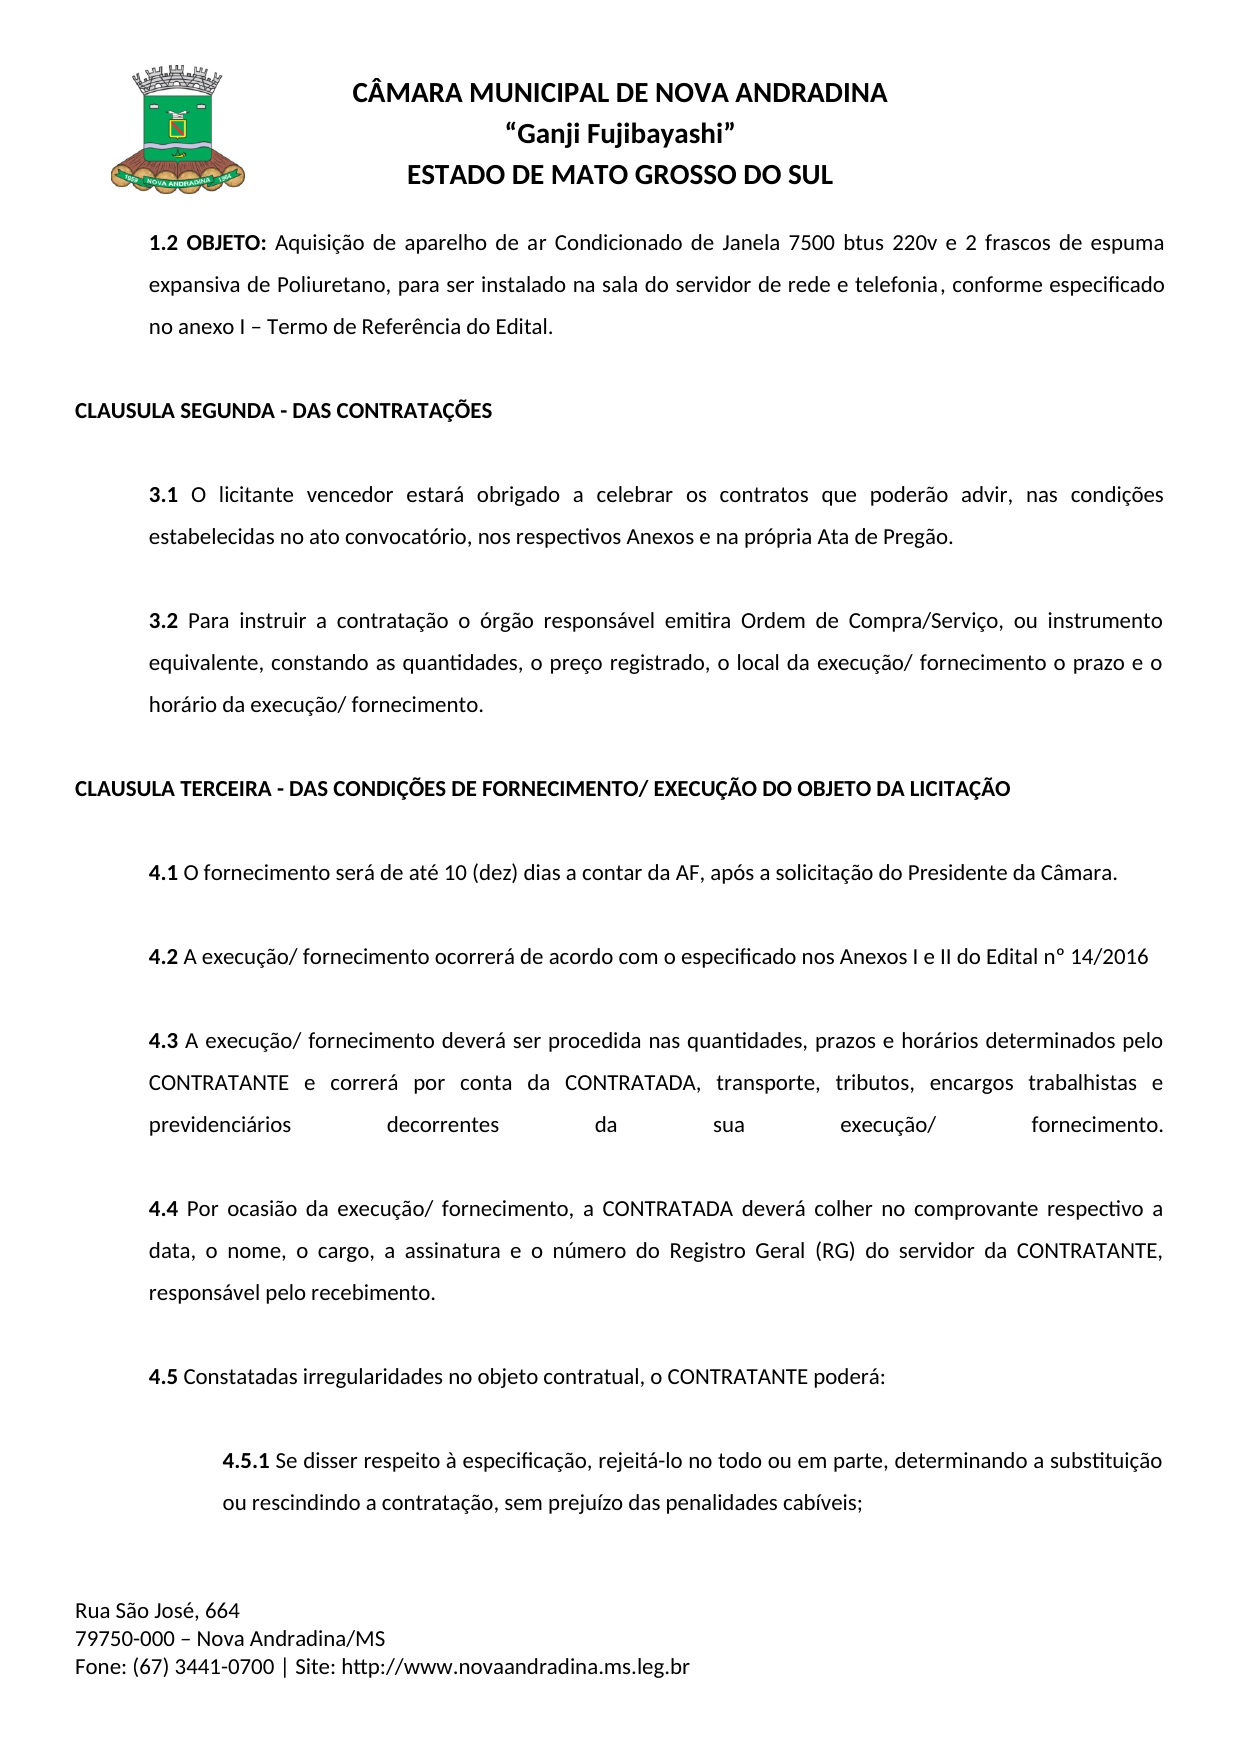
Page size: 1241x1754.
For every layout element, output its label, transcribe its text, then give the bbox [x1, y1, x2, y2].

text CLAUSULA TERCEIRA - DAS CONDIÇÕES DE FORNECIMENTO/ EXECUÇÃO DO OBJETO DA LICITAÇÃO [75, 774, 1165, 802]
text 4.5.1 Se disser respeito à especificação, rejeitá-lo no todo ou em parte, determinando a substituição ou rescindindo a contratação, sem prejuízo das penalidades cabíveis; [222, 1446, 1165, 1516]
text 4.2 A execução/ fornecimento ocorrerá de acordo com o especificado nos Anexos I e II do Edital nº 14/2016 [149, 942, 1165, 970]
text 4.3 A execução/ fornecimento deverá ser procedida nas quantidades, prazos e horários determinados pelo CONTRATANTE e correrá por conta da CONTRATADA, transporte, tributos, encargos trabalhistas e previdenciários decorrentes da sua execução/ fornecimento. [149, 1026, 1165, 1180]
text 3.2 Para instruir a contratação o órgão responsável emitira Ordem de Compra/Serviço, ou instrumento equivalente, constando as quantidades, o preço registrado, o local da execução/ fornecimento o prazo e o horário da execução/ fornecimento. [149, 606, 1165, 718]
text 1.2 OBJETO: Aquisição de aparelho de ar Condicionado de Janela 7500 btus 220v e 2 frascos de espuma expansiva de Poliuretano, para ser instalado na sala do servidor de rede e telefonia, conforme especificado no anexo I – Termo de Referência do Edital. [149, 228, 1165, 341]
text CLAUSULA SEGUNDA - DAS CONTRATAÇÕES [75, 396, 1165, 424]
text 3.1 O licitante vencedor estará obrigado a celebrar os contratos que poderão advir, nas condições estabelecidas no ato convocatório, nos respectivos Anexos e na própria Ata de Pregão. [149, 480, 1165, 550]
text 4.4 Por ocasião da execução/ fornecimento, a CONTRATADA deverá colher no comprovante respectivo a data, o nome, o cargo, a assinatura e o número do Registro Geral (RG) do servidor da CONTRATANTE, responsável pelo recebimento. [149, 1194, 1165, 1306]
text 4.5 Constatadas irregularidades no objeto contratual, o CONTRATANTE poderá: [149, 1362, 1165, 1390]
picture [111, 65, 245, 194]
text 4.1 O fornecimento será de até 10 (dez) dias a contar da AF, após a solicitação do Presidente da Câmara. [149, 858, 1165, 886]
